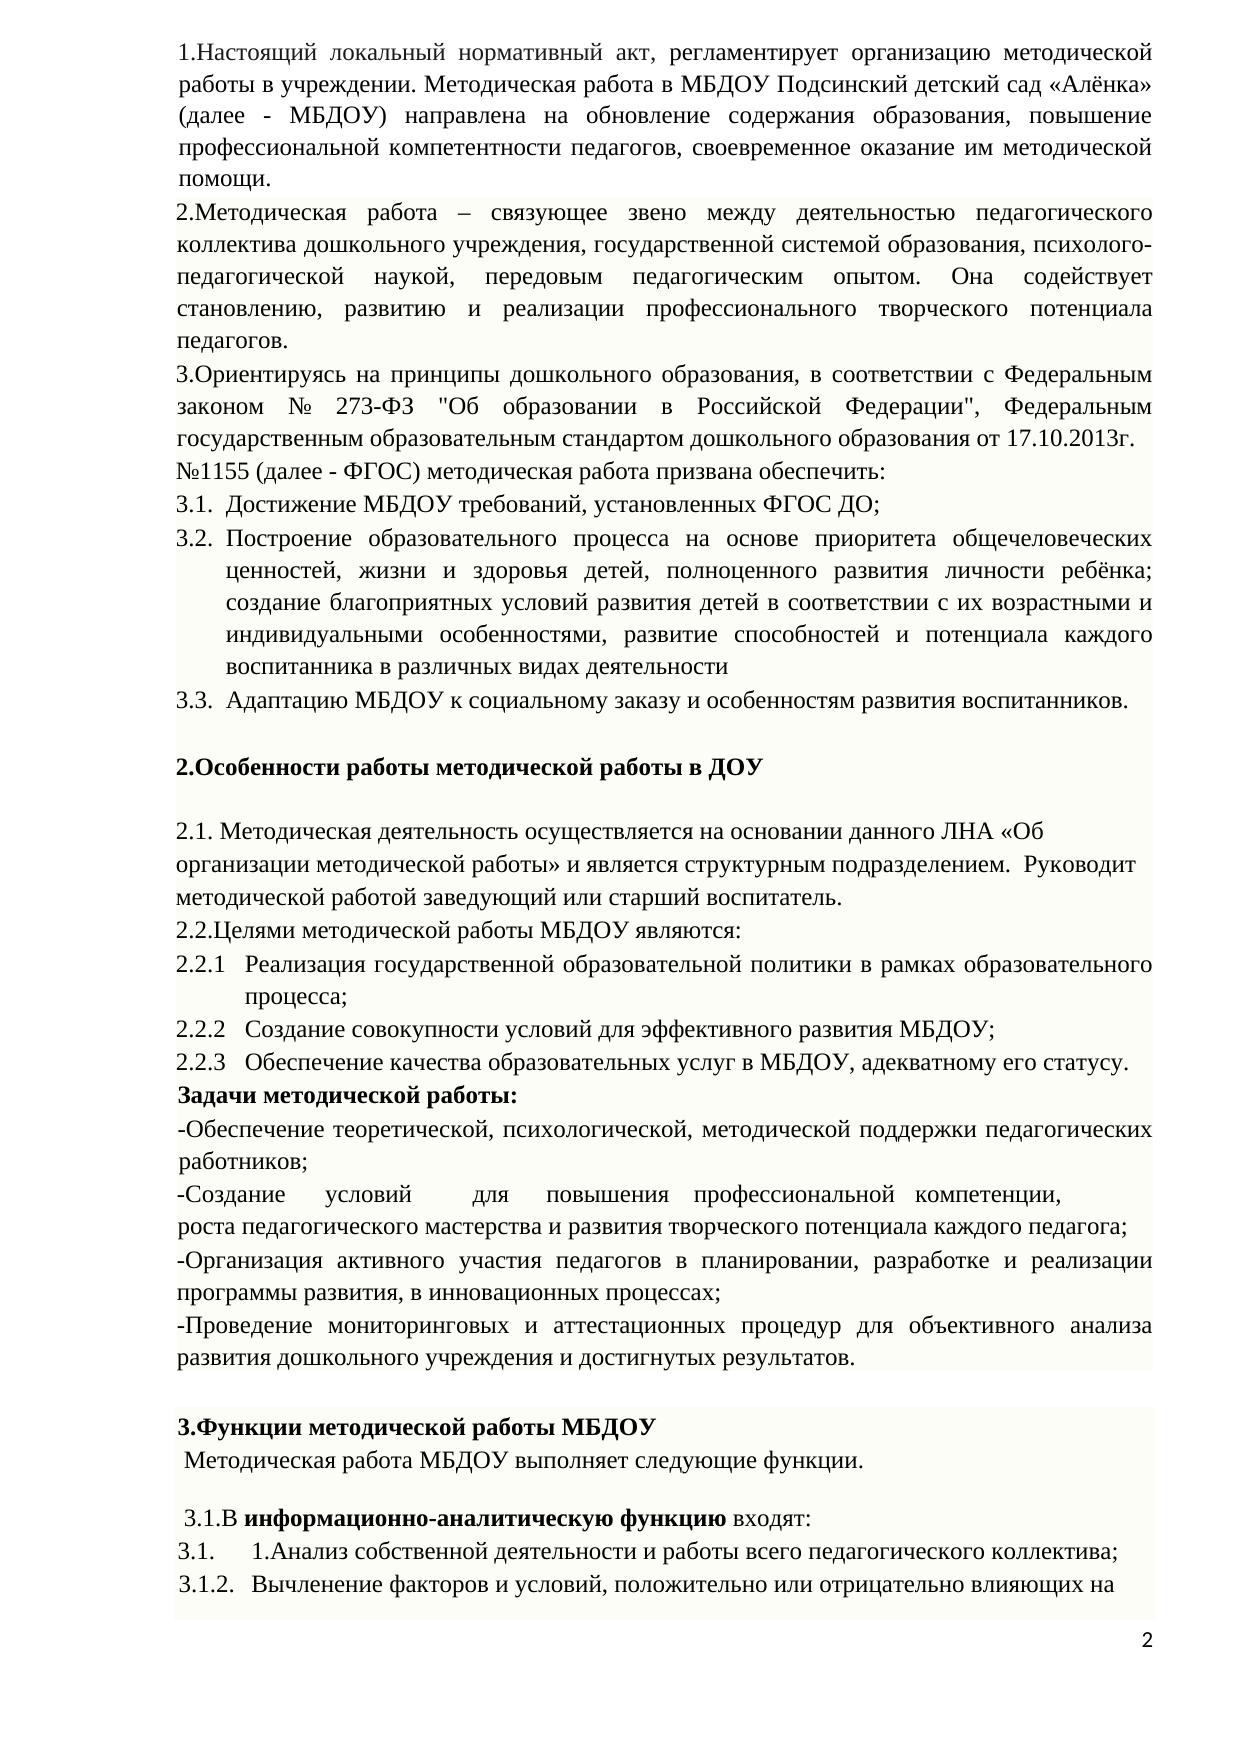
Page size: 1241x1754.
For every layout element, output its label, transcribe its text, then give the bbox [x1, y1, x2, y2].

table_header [174, 1407, 1155, 1620]
text 2.Методическая работа – связующее звено между деятельностью педагогического коллектива дошкольного учреждения, государственной системой образования, психолого-педагогической наукой, передовым педагогическим опытом. Она содействует становлению, развитию и реализации профессионального творческого потенциала педагогов. [176, 197, 1153, 354]
text 2.Особенности работы методической работы в ДОУ [176, 752, 1153, 781]
list Реализация государственной образовательной политики в рамках образовательного процесса; [176, 949, 1153, 1010]
text -Создание условий для повышения профессиональной компетенции, роста педагогического мастерства и развития творческого потенциала каждого педагога; [177, 1179, 1153, 1240]
text №1155 (далее - ФГОС) методическая работа призвана обеспечить: [176, 456, 1153, 485]
text 2.2.Целями методической работы МБДОУ являются: [176, 916, 1153, 944]
text -Организация активного участия педагогов в планировании, разработке и реализации программы развития, в инновационных процессах; [177, 1245, 1153, 1306]
text 2.1. Методическая деятельность осуществляется на основании данного ЛНА «Об организации методической работы» и является структурным подразделением. Руководит методической работой заведующий или старший воспитатель. [176, 816, 1153, 911]
text 3.Ориентируясь на принципы дошкольного образования, в соответствии с Федеральным законом № 273-ФЗ "Об образовании в Российской Федерации", Федеральным государственным образовательным стандартом дошкольного образования от 17.10.2013г. [176, 359, 1153, 452]
text -Обеспечение теоретической, психологической, методической поддержки педагогических работников; [177, 1114, 1153, 1175]
list Построение образовательного процесса на основе приоритета общечеловеческих ценностей, жизни и здоровья детей, полноценного развития личности ребёнка; создание благоприятных условий развития детей в соответствии с их возрастными и индивидуальными особенностями, развитие способностей и потенциала каждого воспитанника в различных видах деятельности [176, 523, 1153, 680]
list Достижение МБДОУ требований, установленных ФГОС ДО; [176, 489, 1153, 518]
text Задачи методической работы: [177, 1081, 1153, 1109]
list Обеспечение качества образовательных услуг в МБДОУ, адекватному его статусу. [176, 1047, 1153, 1076]
list Создание совокупности условий для эффективного развития МБДОУ; [176, 1014, 1153, 1043]
text -Проведение мониторинговых и аттестационных процедур для объективного анализа развития дошкольного учреждения и достигнутых результатов. [177, 1310, 1153, 1371]
text 1.Настоящий локальный нормативный акт, регламентирует организацию методической работы в учреждении. Методическая работа в МБДОУ Подсинский детский сад «Алёнка» (далее - МБДОУ) направлена на обновление содержания образования, повышение профессиональной компетентности педагогов, своевременное оказание им методической помощи. [177, 37, 1152, 192]
list Адаптацию МБДОУ к социальному заказу и особенностям развития воспитанников. [176, 685, 1153, 713]
